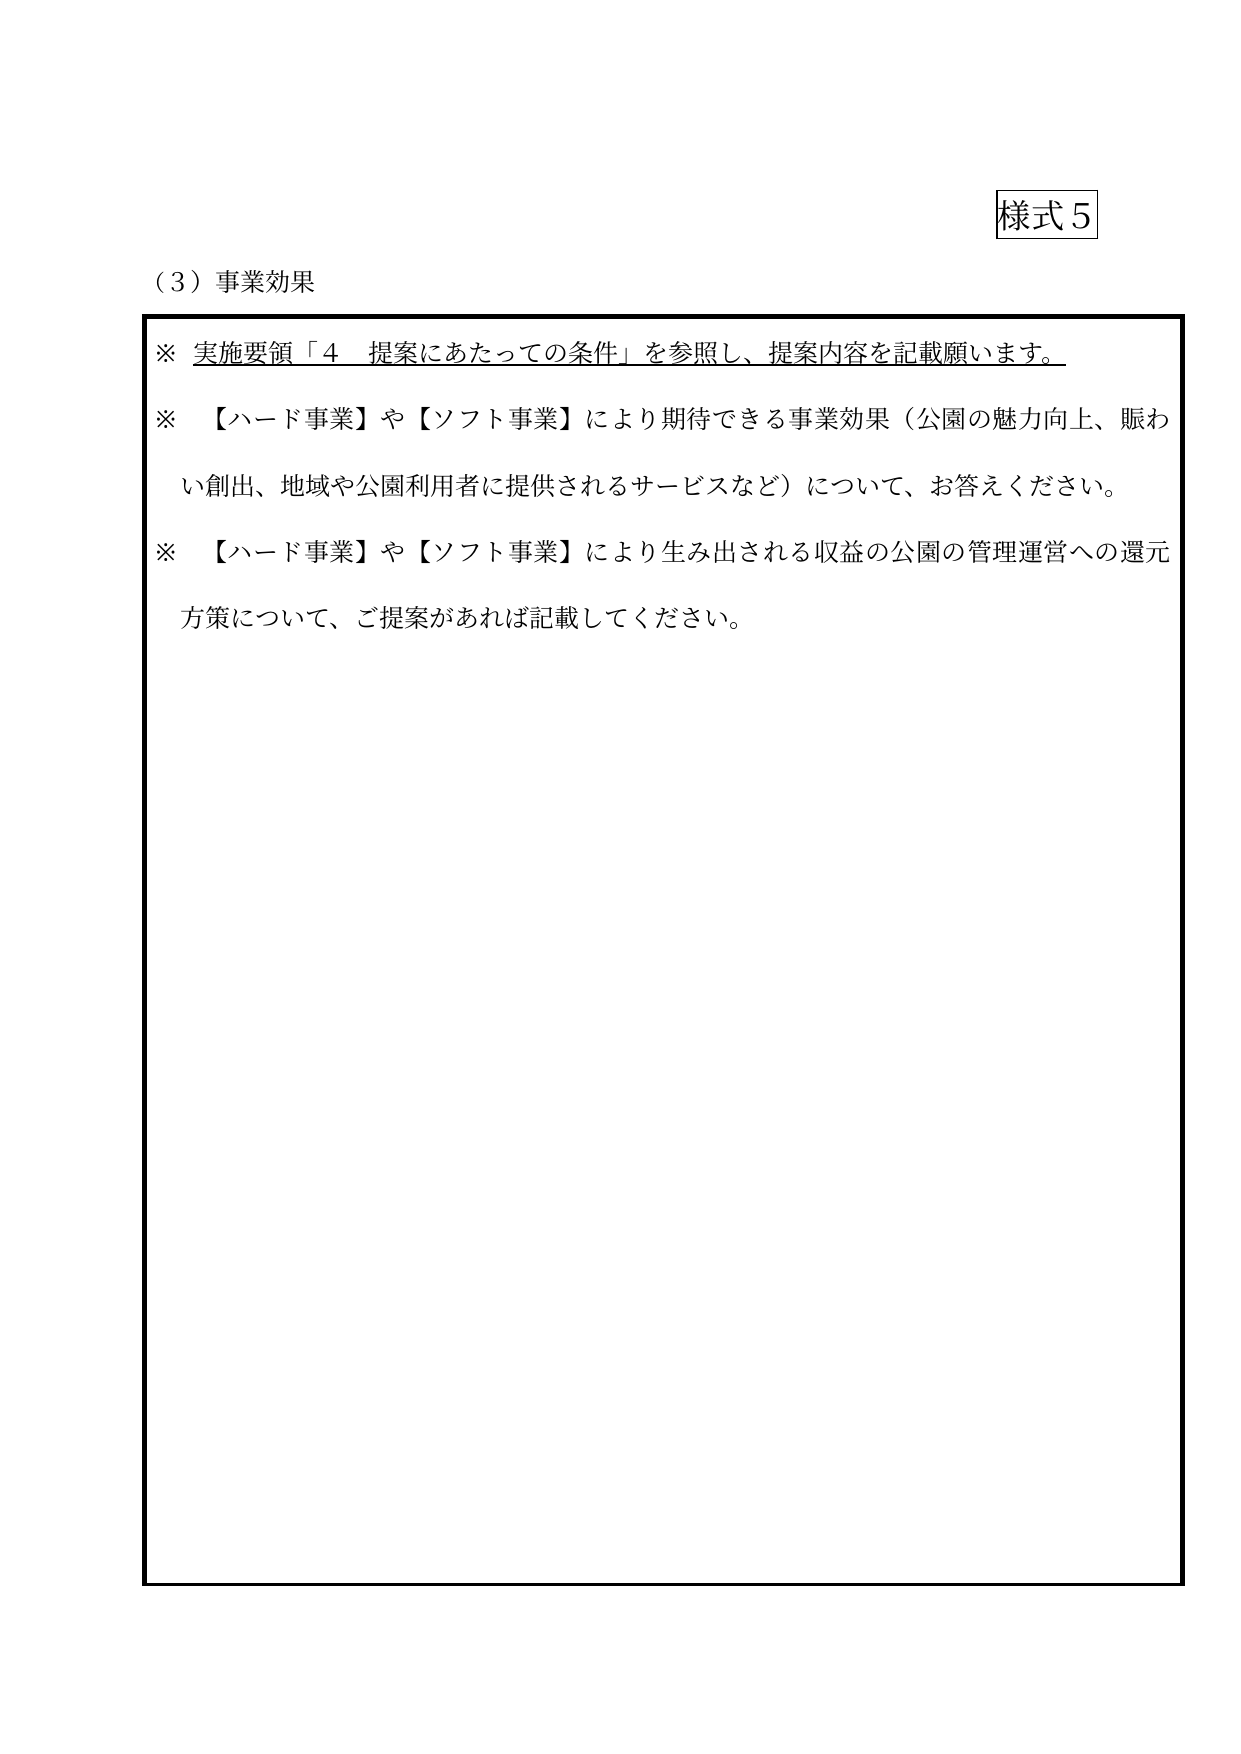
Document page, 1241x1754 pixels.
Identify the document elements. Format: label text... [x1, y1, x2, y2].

list （３）事業効果 [119, 248, 1098, 314]
table_header 実施要領「４ 提案にあたっての条件」を参照し、提案内容を記載願います。 ※ 【ハード事業】や【ソフト事業】により期待できる事業効果（公園の魅力向上、賑わい創出、地域や公園利用者に提供されるサービスなど）について、お答えください。 ※ 【ハード事業】や【ソフト事業】により生み出される収益の公園の管理運営への還元方策について、ご提案があれば記載してください。 [147, 319, 1180, 1583]
list 様式５ [179, 181, 1098, 248]
